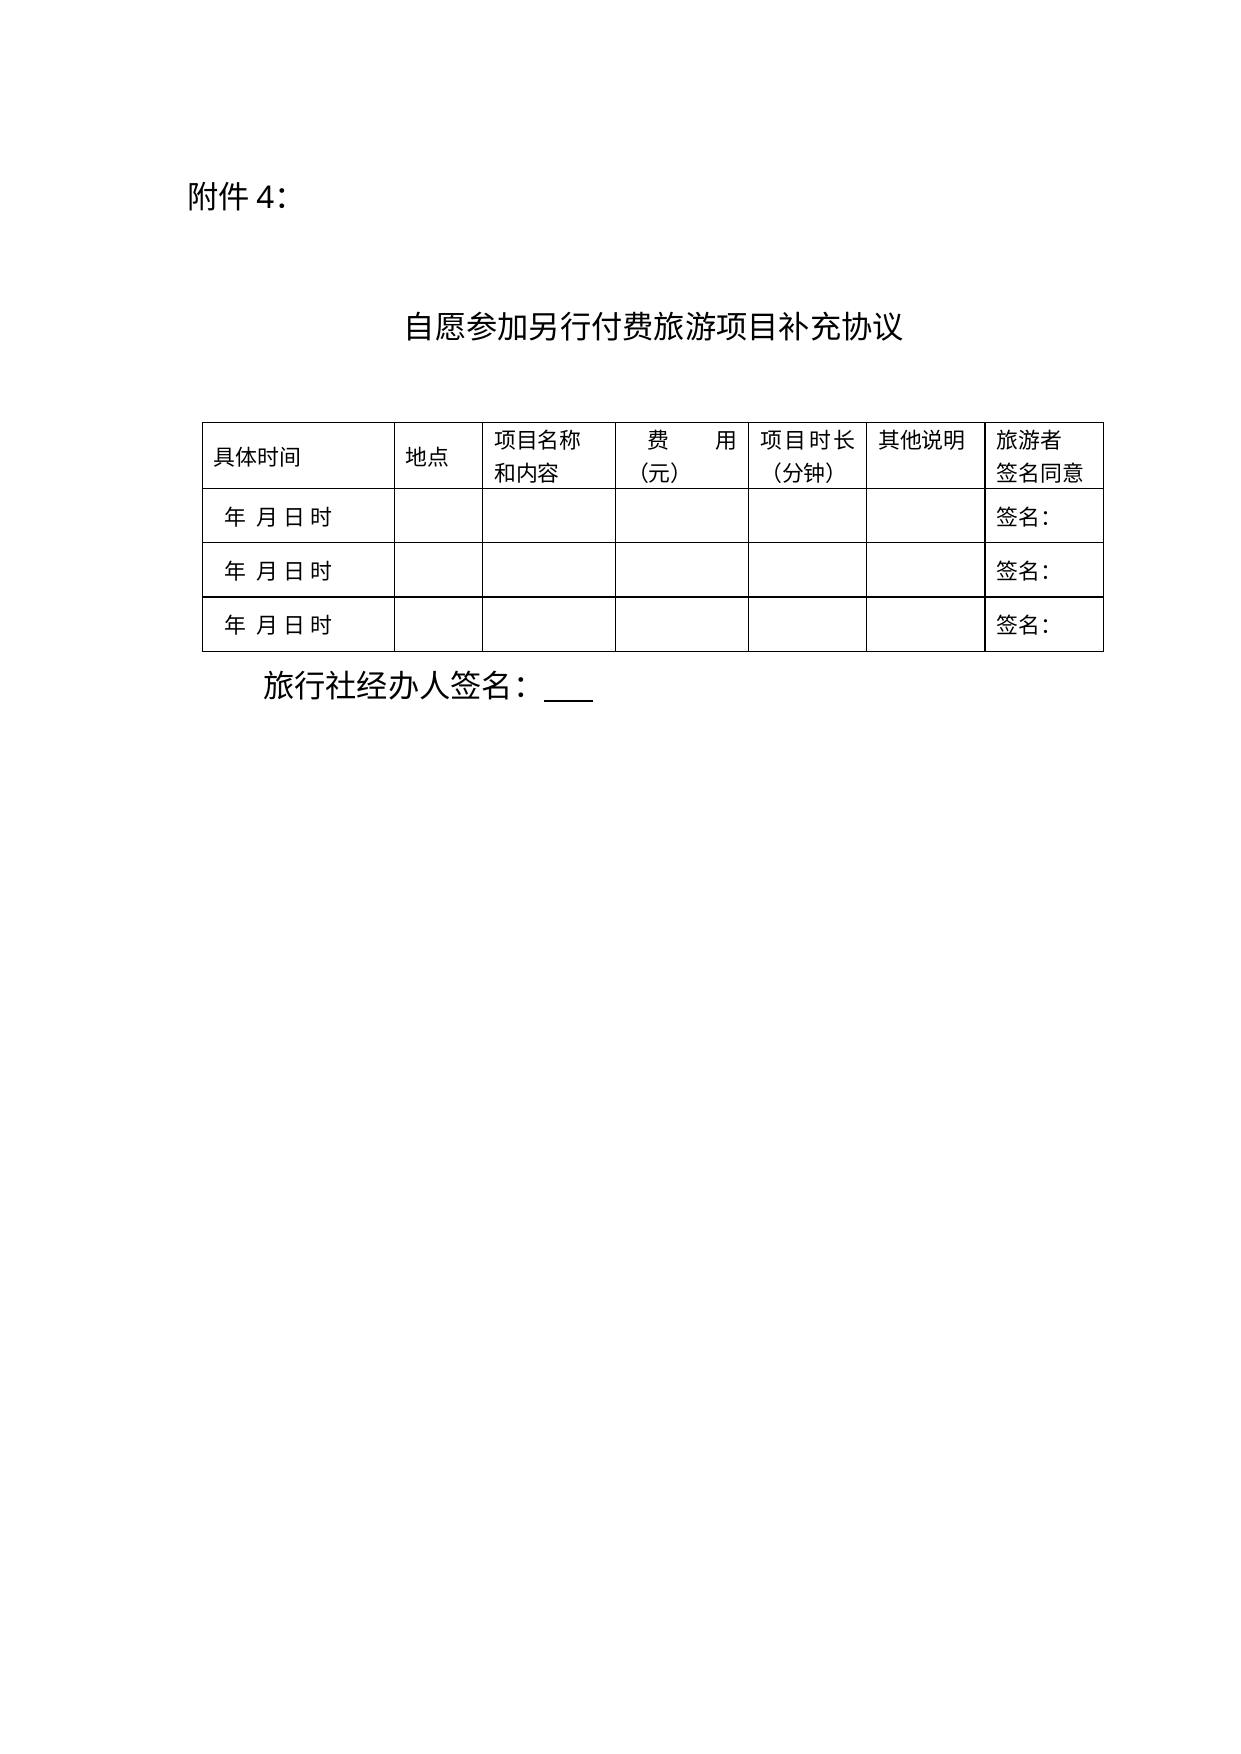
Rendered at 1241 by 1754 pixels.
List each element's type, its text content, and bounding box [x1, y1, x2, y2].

table_cell [867, 598, 984, 651]
table_cell [867, 543, 984, 596]
table_cell [395, 543, 482, 596]
table_cell [616, 543, 748, 596]
table_cell [749, 543, 866, 596]
table_cell [749, 489, 866, 542]
table_cell [749, 598, 866, 651]
table_header 旅游者 签名同意 [986, 423, 1103, 488]
table_cell [395, 489, 482, 542]
table_header 项目时长（分钟） [749, 423, 866, 488]
table_cell [616, 598, 748, 651]
table_cell 年 月 日 时 [203, 543, 394, 596]
table_cell [483, 598, 615, 651]
table_cell [395, 598, 482, 651]
table_cell [483, 489, 615, 542]
table_cell [867, 489, 984, 542]
table_header 费用（元） [616, 423, 748, 488]
table_header 地点 [395, 423, 482, 488]
table_header 其他说明 [867, 423, 984, 488]
table_header 项目名称 和内容 [483, 423, 615, 488]
table_cell [483, 543, 615, 596]
table_cell 年 月 日 时 [203, 598, 394, 651]
text 附件4： [187, 162, 1053, 227]
text 自愿参加另行付费旅游项目补充协议 [187, 292, 1053, 357]
table_cell [616, 489, 748, 542]
table_header 具体时间 [203, 423, 394, 488]
text 旅行社经办人签名： [187, 652, 1053, 717]
table_cell 签名： [986, 598, 1103, 651]
table_cell 年 月 日 时 [203, 489, 394, 542]
table_cell 签名： [986, 489, 1103, 542]
table_cell 签名： [986, 543, 1103, 596]
